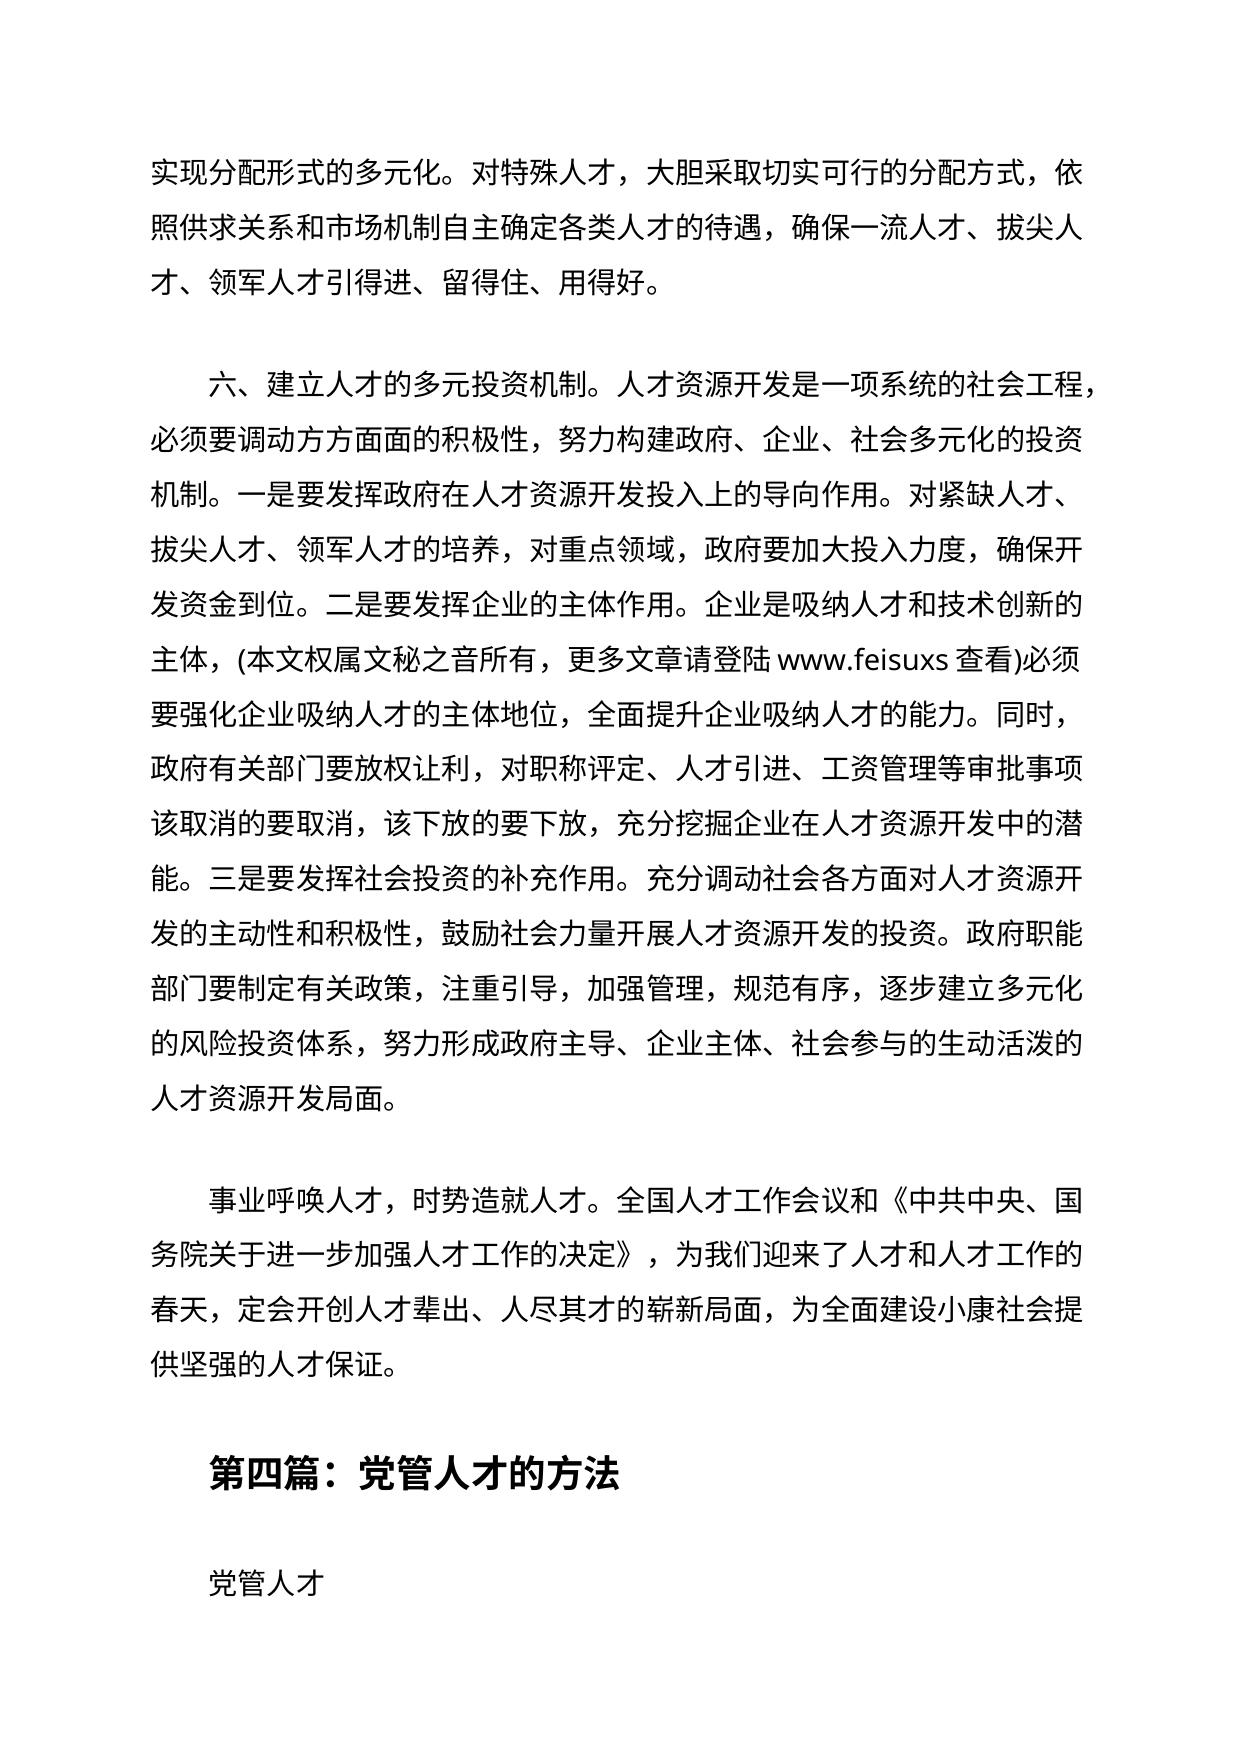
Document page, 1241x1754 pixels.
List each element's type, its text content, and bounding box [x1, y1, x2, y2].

text 事业呼唤人才，时势造就人才。全国人才工作会议和《中共中央、国务院关于进一步加强人才工作的决定》，为我们迎来了人才和人才工作的春天，定会开创人才辈出、人尽其才的崭新局面，为全面建设小康社会提供坚强的人才保证。 [150, 1177, 1090, 1384]
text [150, 150, 1090, 302]
text 党管人才 [150, 1561, 1090, 1603]
text 六、建立人才的多元投资机制。人才资源开发是一项系统的社会工程，必须要调动方方面面的积极性，努力构建政府、企业、社会多元化的投资机制。一是要发挥政府在人才资源开发投入上的导向作用。对紧缺人才、拔尖人才、领军人才的培养，对重点领域，政府要加大投入力度，确保开发资金到位。二是要发挥企业的主体作用。企业是吸纳人才和技术创新的主体，(本文权属文秘之音所有，更多文章请登陆www.feisuxs查看)必须要强化企业吸纳人才的主体地位，全面提升企业吸纳人才的能力。同时，政府有关部门要放权让利，对职称评定、人才引进、工资管理等审批事项该取消的要取消，该下放的要下放，充分挖掘企业在人才资源开发中的潜能。三是要发挥社会投资的补充作用。充分调动社会各方面对人才资源开发的主动性和积极性，鼓励社会力量开展人才资源开发的投资。政府职能部门要制定有关政策，注重引导，加强管理，规范有序，逐步建立多元化的风险投资体系，努力形成政府主导、企业主体、社会参与的生动活泼的人才资源开发局面。 [150, 362, 1090, 1118]
text 第四篇：党管人才的方法 [150, 1443, 1090, 1498]
